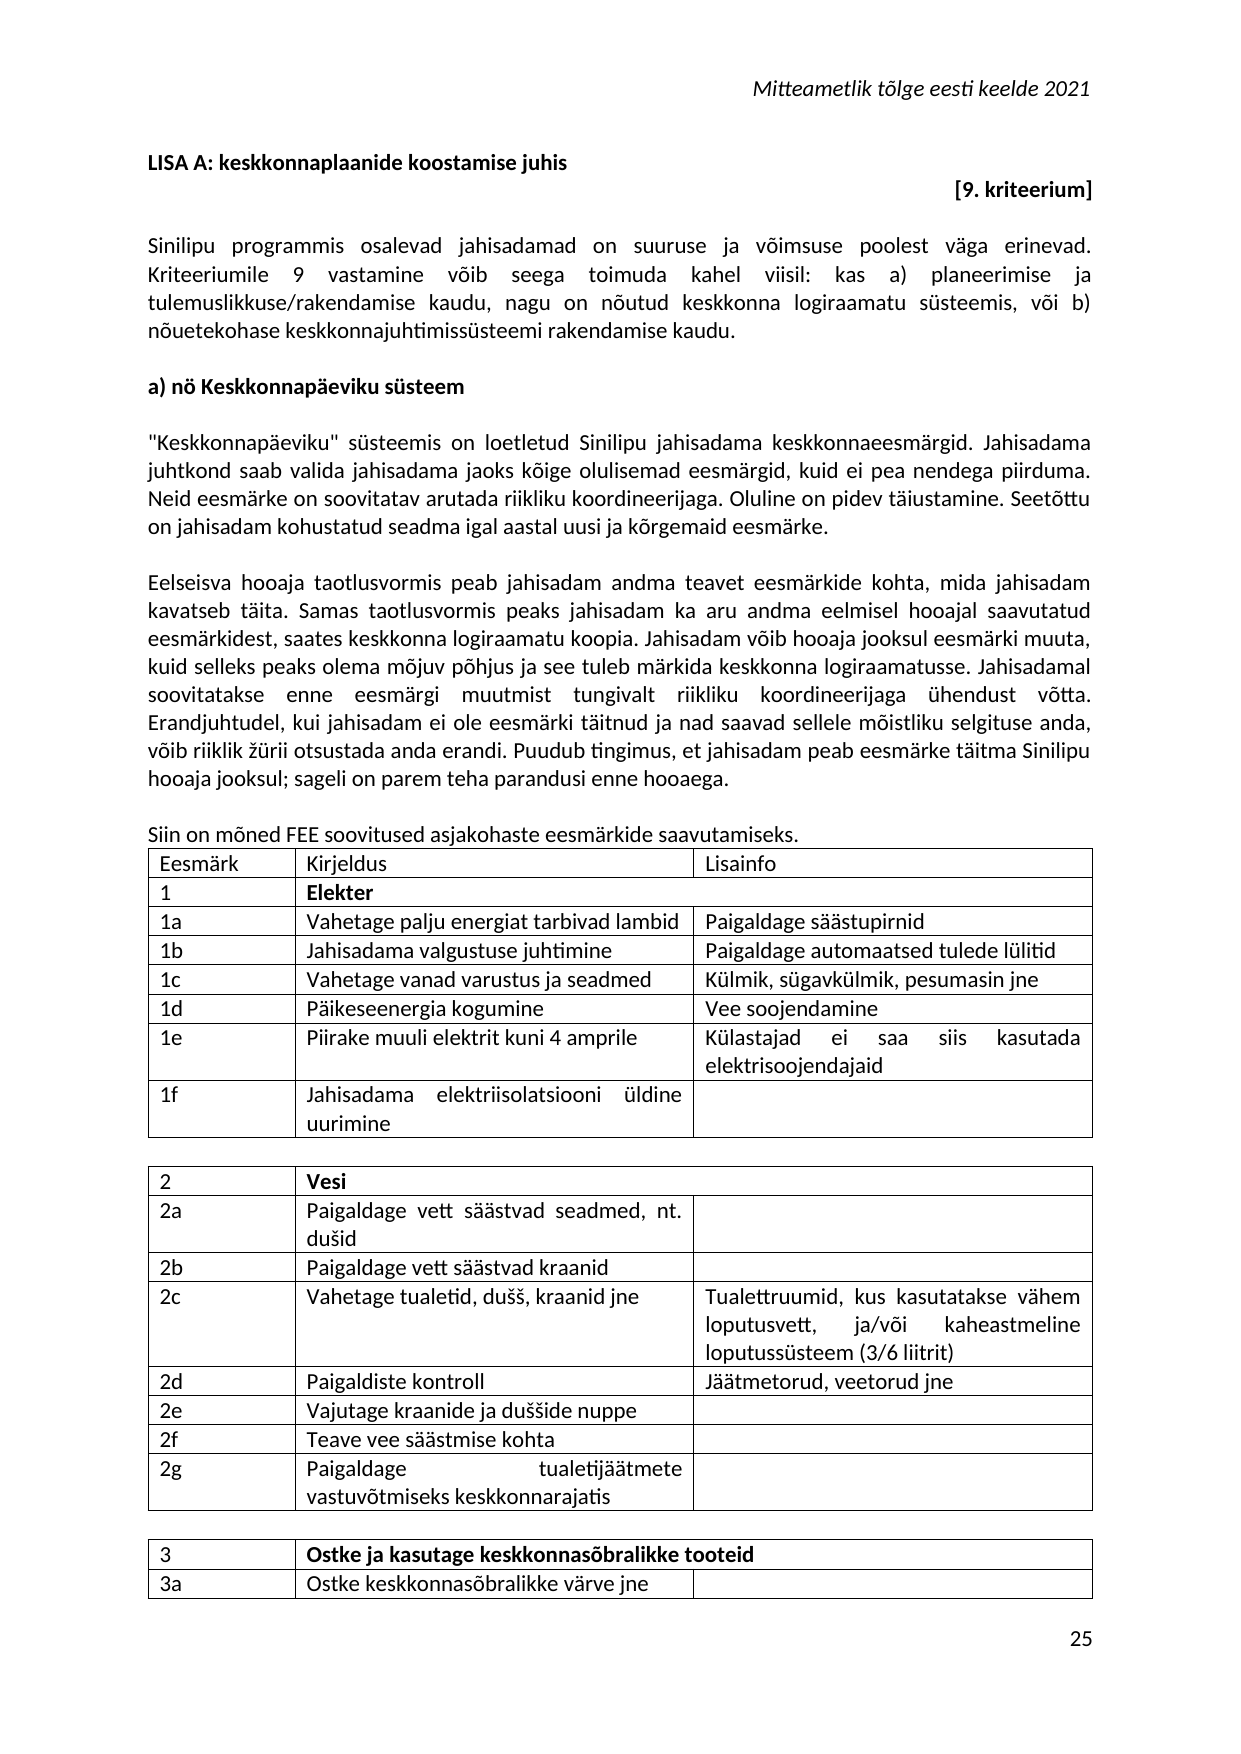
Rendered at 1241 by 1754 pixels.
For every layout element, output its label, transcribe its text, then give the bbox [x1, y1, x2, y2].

table_cell Paigaldage säästupirnid [694, 907, 1092, 935]
text [9. kriteerium] [148, 176, 1093, 204]
text "Keskkonnapäeviku" süsteemis on loetletud Sinilipu jahisadama keskkonnaeesmärgid. Jahisadama juhtkond saab valida jahisadama jaoks kõige olulisemad eesmärgid, kuid ei pea nendega piirduma. Neid eesmärke on soovitatav arutada riikliku koordineerijaga. Oluline on pidev täiustamine. Seetõttu on jahisadam kohustatud seadma igal aastal uusi ja kõrgemaid eesmärke. [148, 428, 1093, 540]
table_cell [694, 1396, 1092, 1424]
table_cell [694, 1253, 1092, 1281]
table_cell 2c [149, 1282, 295, 1366]
table_cell 2e [149, 1396, 295, 1424]
table_cell Elekter [296, 878, 1092, 906]
table_cell Teave vee säästmise kohta [296, 1425, 693, 1453]
table_cell Jahisadama valgustuse juhtimine [296, 936, 693, 964]
table_cell [694, 1081, 1092, 1137]
table_cell [694, 1454, 1092, 1510]
table_header Eesmärk [149, 849, 295, 877]
table_cell 2d [149, 1367, 295, 1395]
table_header Kirjeldus [296, 849, 693, 877]
table_cell 1 [149, 878, 295, 906]
table_cell Vahetage tualetid, dušš, kraanid jne [296, 1282, 693, 1366]
table_cell Ostke keskkonnasõbralikke värve jne [296, 1570, 693, 1597]
table_cell 1b [149, 936, 295, 964]
table_cell 1d [149, 995, 295, 1022]
table_cell Tualettruumid, kus kasutatakse vähem loputusvett, ja/või kaheastmeline loputussüsteem (3/6 liitrit) [694, 1282, 1092, 1366]
table_cell Jäätmetorud, veetorud jne [694, 1367, 1092, 1395]
table_cell 1f [149, 1081, 295, 1137]
table_cell 1e [149, 1024, 295, 1079]
table_cell 1a [149, 907, 295, 935]
text a) nö Keskkonnapäeviku süsteem [148, 372, 1093, 400]
table_cell Külastajad ei saa siis kasutada elektrisoojendajaid [694, 1024, 1092, 1079]
text Siin on mõned FEE soovitused asjakohaste eesmärkide saavutamiseks. [148, 820, 1093, 848]
table_cell Paigaldage automaatsed tulede lülitid [694, 936, 1092, 964]
table_cell Vahetage palju energiat tarbivad lambid [296, 907, 693, 935]
table_cell Jahisadama elektriisolatsiooni üldine uurimine [296, 1081, 693, 1137]
table_cell Paigaldage vett säästvad seadmed, nt. dušid [296, 1196, 693, 1252]
table_cell Paigaldage tualetijäätmete vastuvõtmiseks keskkonnarajatis [296, 1454, 693, 1510]
table_header Vesi [296, 1167, 1092, 1195]
text Eelseisva hooaja taotlusvormis peab jahisadam andma teavet eesmärkide kohta, mida jahisadam kavatseb täita. Samas taotlusvormis peaks jahisadam ka aru andma eelmisel hooajal saavutatud eesmärkidest, saates keskkonna logiraamatu koopia. Jahisadam võib hooaja jooksul eesmärki muuta, kuid selleks peaks olema mõjuv põhjus ja see tuleb märkida keskkonna logiraamatusse. Jahisadamal soovitatakse enne eesmärgi muutmist tungivalt riikliku koordineerijaga ühendust võtta. Erandjuhtudel, kui jahisadam ei ole eesmärki täitnud ja nad saavad sellele mõistliku selgituse anda, võib riiklik žürii otsustada anda erandi. Puudub tingimus, et jahisadam peab eesmärke täitma Sinilipu hooaja jooksul; sageli on parem teha parandusi enne hooaega. [148, 568, 1093, 792]
table_header Lisainfo [694, 849, 1092, 877]
text LISA A: keskkonnaplaanide koostamise juhis [148, 148, 1093, 176]
table_cell 2b [149, 1253, 295, 1281]
table_cell 2g [149, 1454, 295, 1510]
table_cell Piirake muuli elektrit kuni 4 amprile [296, 1024, 693, 1079]
table_header Ostke ja kasutage keskkonnasõbralikke tooteid [296, 1540, 1092, 1568]
text Sinilipu programmis osalevad jahisadamad on suuruse ja võimsuse poolest väga erinevad. Kriteeriumile 9 vastamine võib seega toimuda kahel viisil: kas a) planeerimise ja tulemuslikkuse/rakendamise kaudu, nagu on nõutud keskkonna logiraamatu süsteemis, või b) nõuetekohase keskkonnajuhtimissüsteemi rakendamise kaudu. [148, 232, 1093, 344]
table_cell [694, 1570, 1092, 1597]
table_header 2 [149, 1167, 295, 1195]
table_cell Külmik, sügavkülmik, pesumasin jne [694, 965, 1092, 993]
table_cell [694, 1425, 1092, 1453]
table_cell Paigaldiste kontroll [296, 1367, 693, 1395]
table_cell Vee soojendamine [694, 995, 1092, 1022]
table_cell Paigaldage vett säästvad kraanid [296, 1253, 693, 1281]
table_cell 2a [149, 1196, 295, 1252]
table_cell Vajutage kraanide ja duššide nuppe [296, 1396, 693, 1424]
table_cell 1c [149, 965, 295, 993]
table_header 3 [149, 1540, 295, 1568]
table_cell 3a [149, 1570, 295, 1597]
table_cell [694, 1196, 1092, 1252]
table_cell 2f [149, 1425, 295, 1453]
table_cell Päikeseenergia kogumine [296, 995, 693, 1022]
table_cell Vahetage vanad varustus ja seadmed [296, 965, 693, 993]
